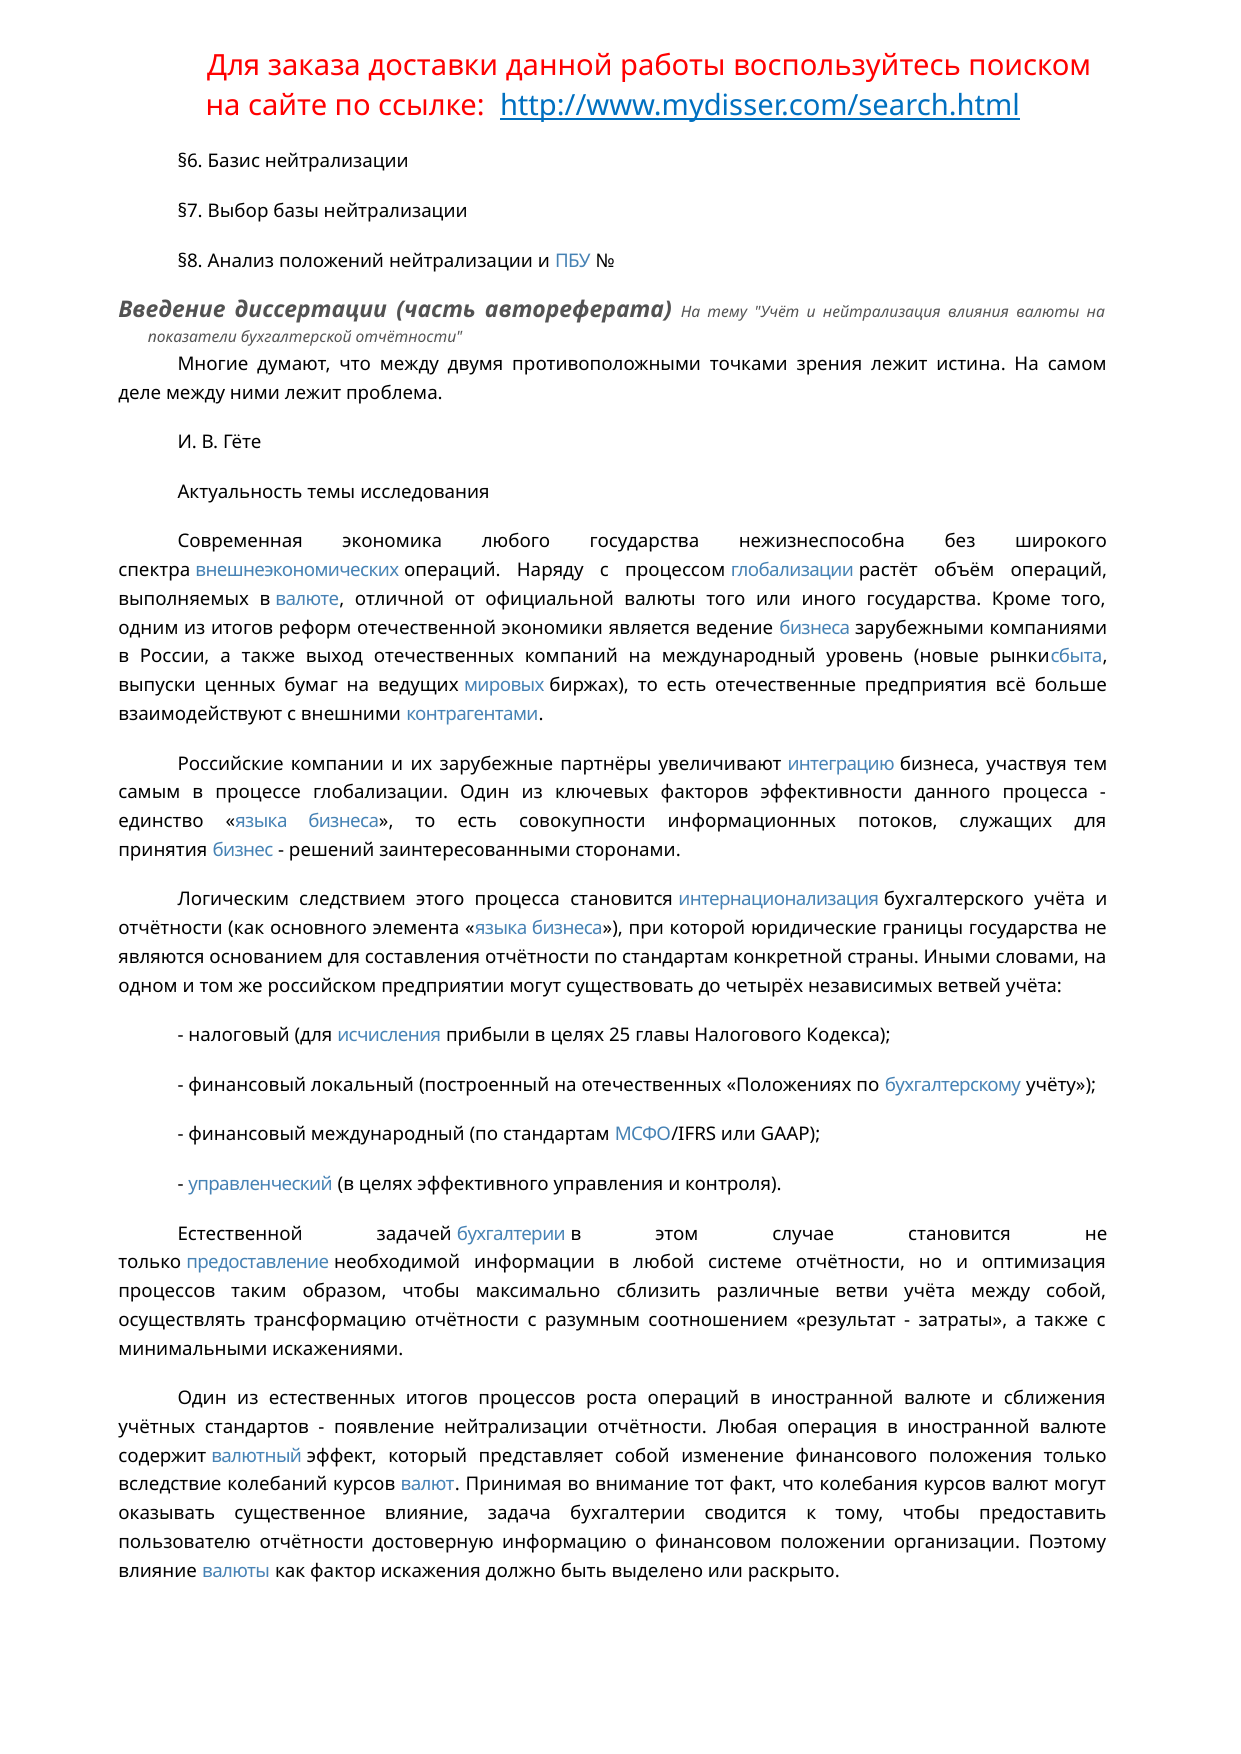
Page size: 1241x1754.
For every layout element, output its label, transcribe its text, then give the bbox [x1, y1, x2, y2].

subtitle Введение диссертации (часть автореферата) На тему "Учёт и нейтрализация влияния валюты на показатели бухгалтерской отчётности" [118, 293, 1107, 347]
